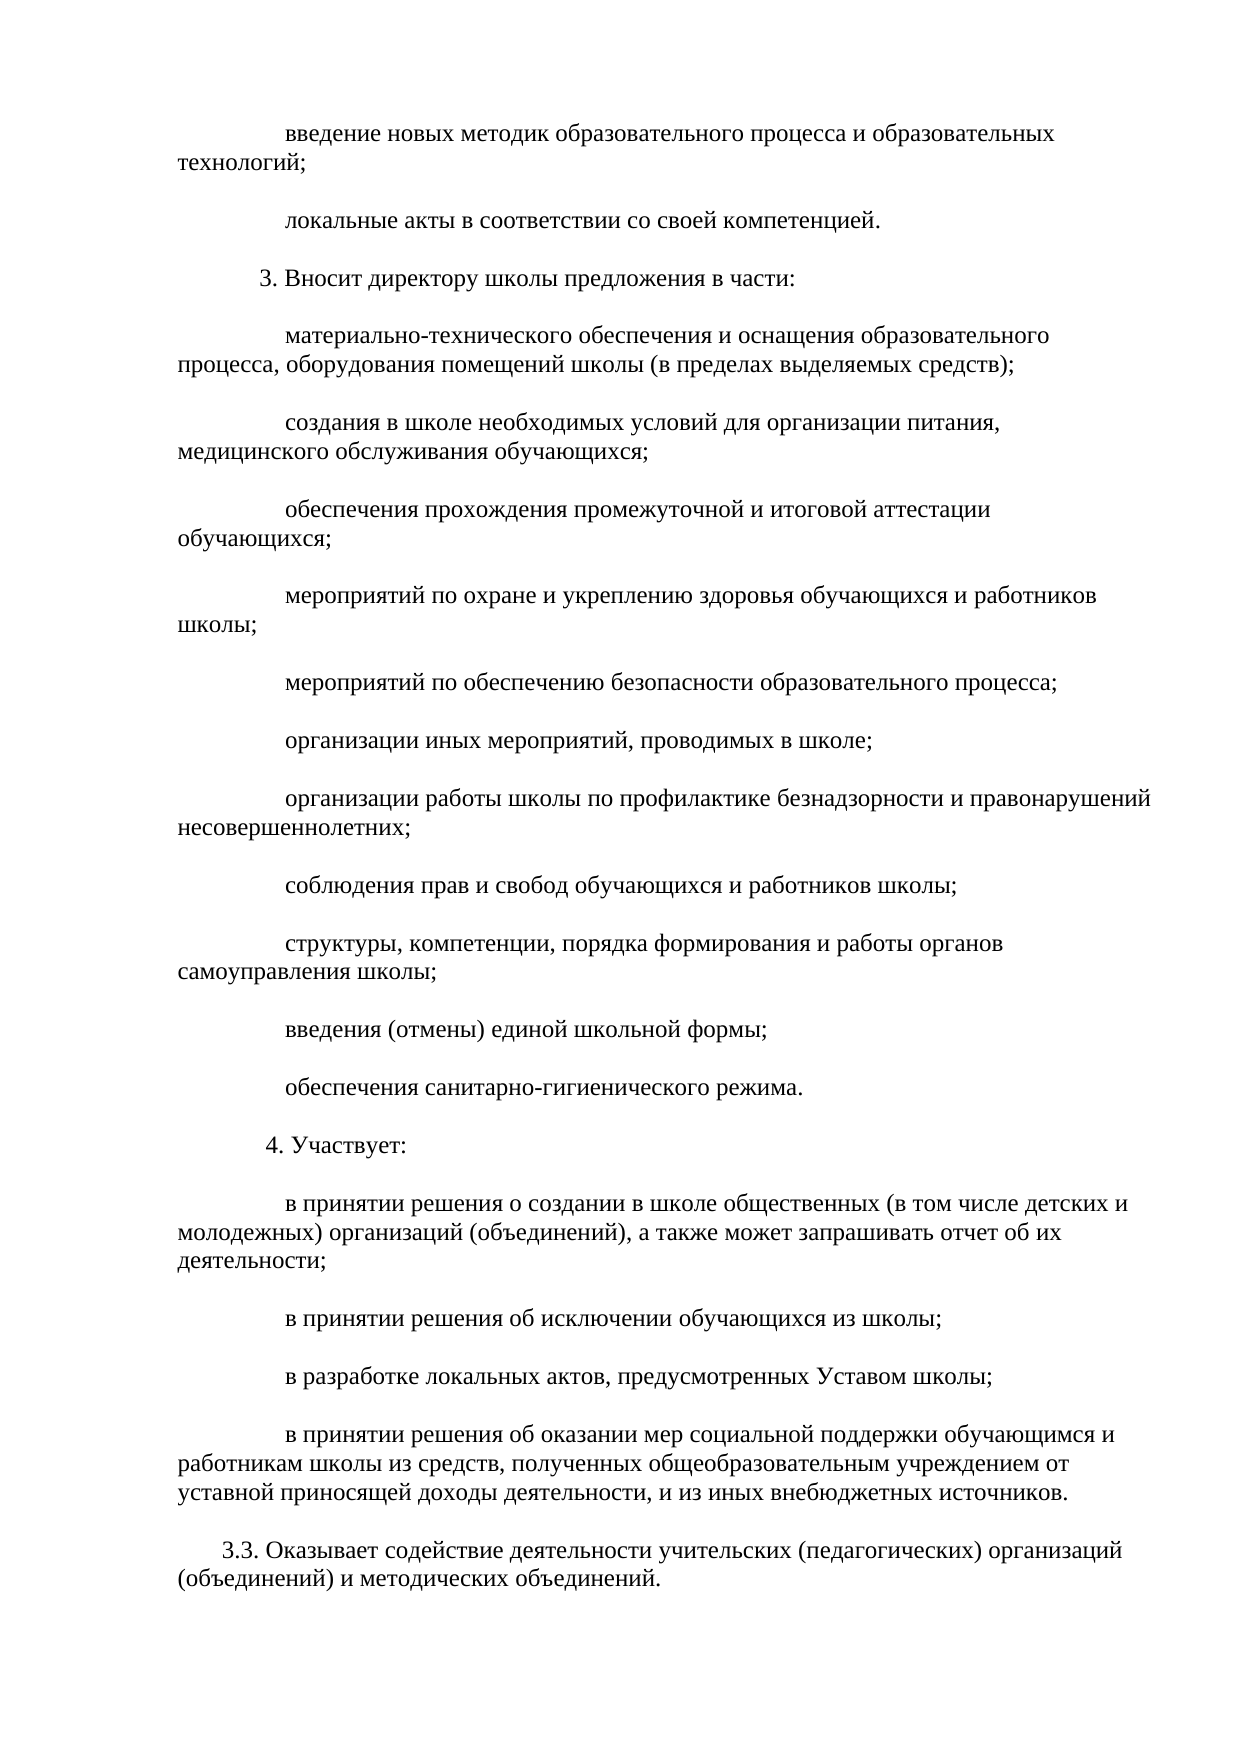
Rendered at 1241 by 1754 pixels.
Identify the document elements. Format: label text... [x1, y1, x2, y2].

text  мероприятий по обеспечению безопасности образовательного процесса; [177, 667, 1152, 696]
text  обеспечения прохождения промежуточной и итоговой аттестации обучающихся; [177, 494, 1152, 551]
text  соблюдения прав и свобод обучающихся и работников школы; [177, 870, 1152, 898]
text 3. Вносит директору школы предложения в части: [177, 263, 1152, 291]
text 4. Участвует: [177, 1130, 1152, 1159]
text  введения (отмены) единой школьной формы; [177, 1014, 1152, 1043]
text  обеспечения санитарно-гигиенического режима. [177, 1072, 1152, 1101]
text  мероприятий по охране и укреплению здоровья обучающихся и работников школы; [177, 581, 1152, 638]
text  создания в школе необходимых условий для организации питания, медицинского обслуживания обучающихся; [177, 407, 1152, 465]
text  в принятии решения о создании в школе общественных (в том числе детских и молодежных) организаций (объединений), а также может запрашивать отчет об их деятельности; [177, 1188, 1152, 1274]
text  структуры, компетенции, порядка формирования и работы органов самоуправления школы; [177, 928, 1152, 985]
text  организации работы школы по профилактике безнадзорности и правонарушений несовершеннолетних; [177, 783, 1152, 841]
text  в разработке локальных актов, предусмотренных Уставом школы; [177, 1361, 1152, 1390]
text  материально-технического обеспечения и оснащения образовательного процесса, оборудования помещений школы (в пределах выделяемых средств); [177, 321, 1152, 378]
text  организации иных мероприятий, проводимых в школе; [177, 725, 1152, 754]
text  введение новых методик образовательного процесса и образовательных технологий; [177, 118, 1152, 176]
text  в принятии решения об оказании мер социальной поддержки обучающимся и работникам школы из средств, полученных общеобразовательным учреждением от уставной приносящей доходы деятельности, и из иных внебюджетных источников. [177, 1419, 1152, 1506]
text 3.3. Оказывает содействие деятельности учительских (педагогических) организаций (объединений) и методических объединений. [177, 1535, 1152, 1592]
text  локальные акты в соответствии со своей компетенцией. [177, 205, 1152, 233]
text  в принятии решения об исключении обучающихся из школы; [177, 1303, 1152, 1332]
